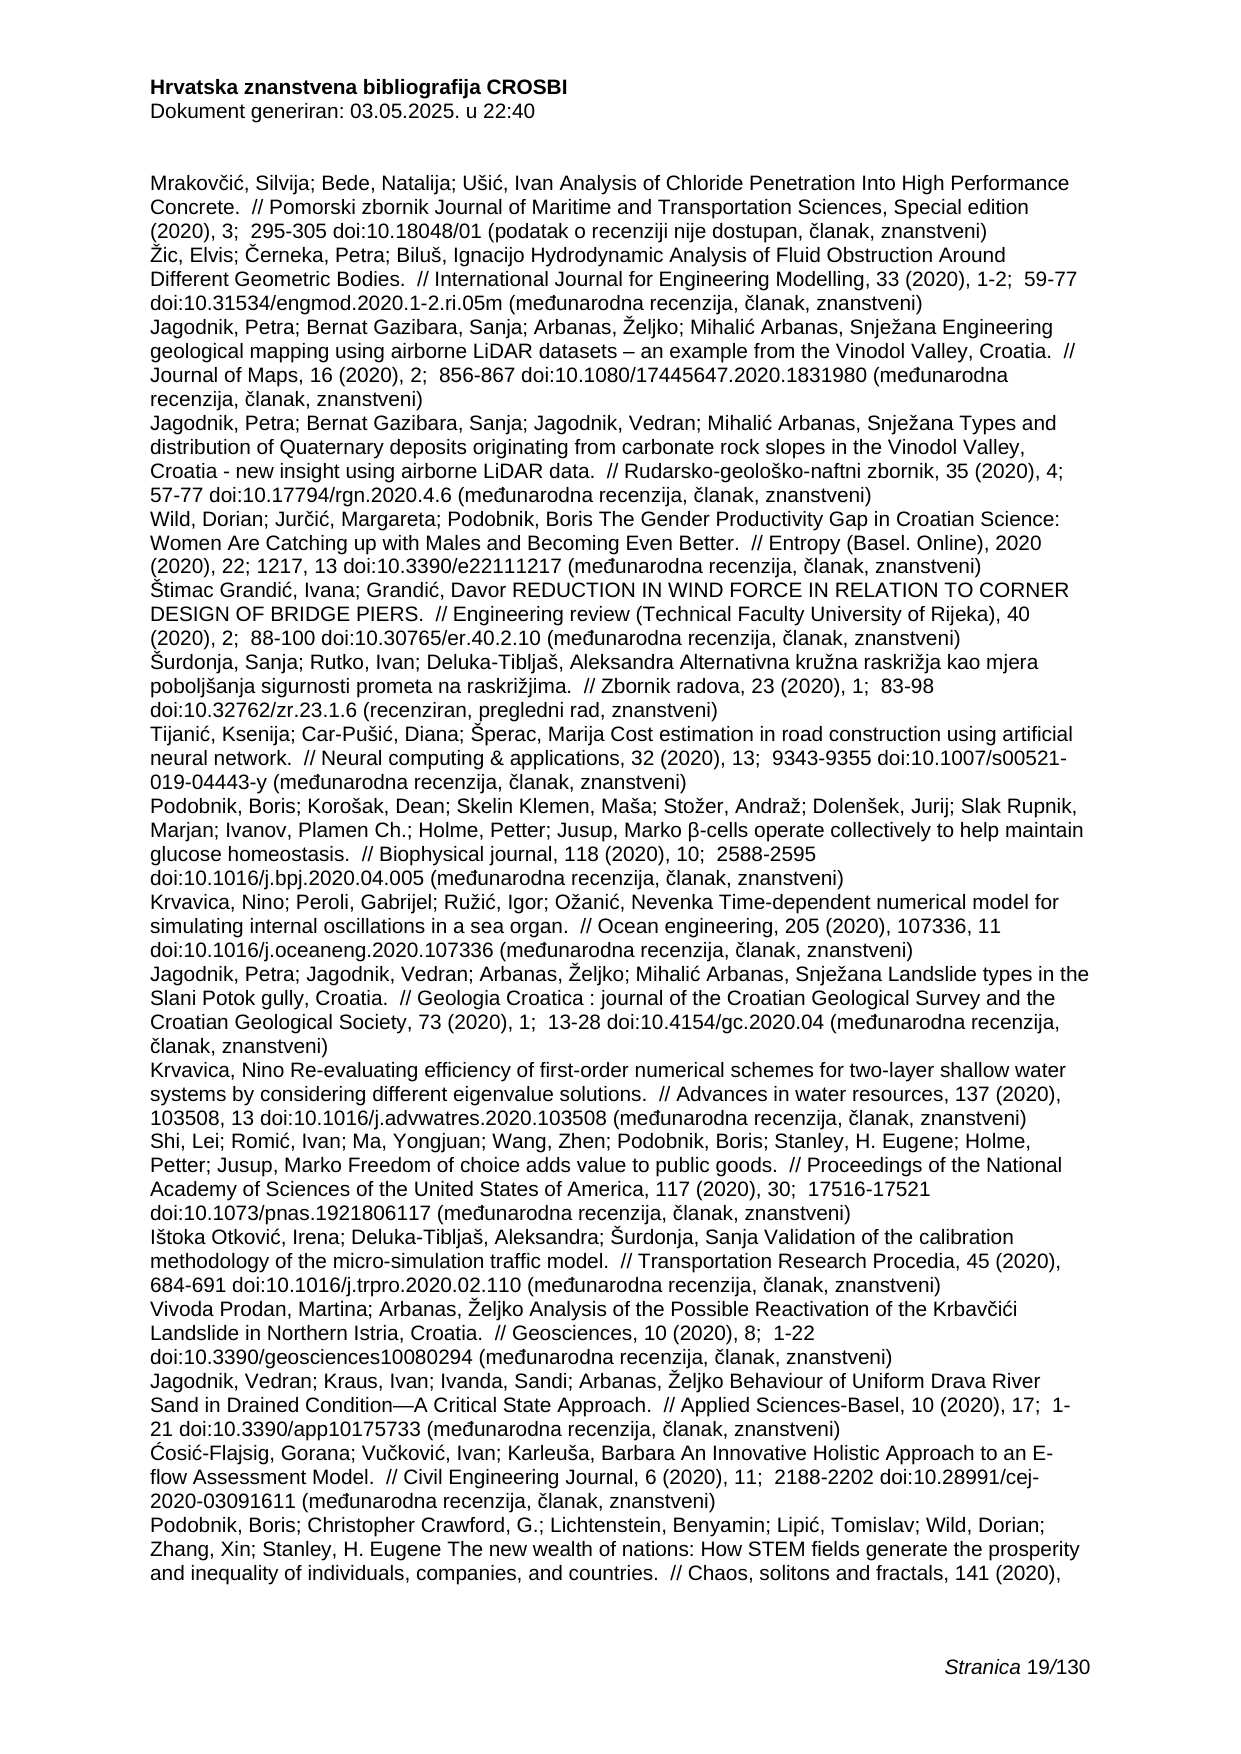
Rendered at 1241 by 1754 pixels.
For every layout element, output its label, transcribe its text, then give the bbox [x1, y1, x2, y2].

text Šurdonja, Sanja; Rutko, Ivan; Deluka-Tibljaš, Aleksandra [150, 650, 1090, 722]
text Jagodnik, Petra; Bernat Gazibara, Sanja; Jagodnik, Vedran; Mihalić Arbanas, Snježana [150, 411, 1090, 506]
text Mrakovčić, Silvija; Bede, Natalija; Ušić, Ivan [150, 171, 1090, 243]
text Jagodnik, Petra; Jagodnik, Vedran; Arbanas, Željko; Mihalić Arbanas, Snježana [150, 962, 1090, 1057]
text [150, 1513, 1090, 1584]
text Krvavica, Nino [150, 1057, 1090, 1129]
text Štimac Grandić, Ivana; Grandić, Davor [150, 578, 1090, 650]
text Žic, Elvis; Černeka, Petra; Biluš, Ignacijo [150, 243, 1090, 315]
text Shi, Lei; Romić, Ivan; Ma, Yongjuan; Wang, Zhen; Podobnik, Boris; Stanley, H. Eugene; Holme, Petter; Jusup, Marko [150, 1129, 1090, 1225]
text Podobnik, Boris; Korošak, Dean; Skelin Klemen, Maša; Stožer, Andraž; Dolenšek, Jurij; Slak Rupnik, Marjan; Ivanov, Plamen Ch.; Holme, Petter; Jusup, Marko [150, 794, 1090, 890]
text Tijanić, Ksenija; Car-Pušić, Diana; Šperac, Marija [150, 722, 1090, 794]
text Ćosić-Flajsig, Gorana; Vučković, Ivan; Karleuša, Barbara [150, 1441, 1090, 1513]
text Wild, Dorian; Jurčić, Margareta; Podobnik, Boris [150, 506, 1090, 578]
text Ištoka Otković, Irena; Deluka-Tibljaš, Aleksandra; Šurdonja, Sanja [150, 1225, 1090, 1297]
text Jagodnik, Petra; Bernat Gazibara, Sanja; Arbanas, Željko; Mihalić Arbanas, Snježana [150, 315, 1090, 411]
text Krvavica, Nino; Peroli, Gabrijel; Ružić, Igor; Ožanić, Nevenka [150, 890, 1090, 962]
text Vivoda Prodan, Martina; Arbanas, Željko [150, 1297, 1090, 1369]
text Jagodnik, Vedran; Kraus, Ivan; Ivanda, Sandi; Arbanas, Željko [150, 1369, 1090, 1441]
